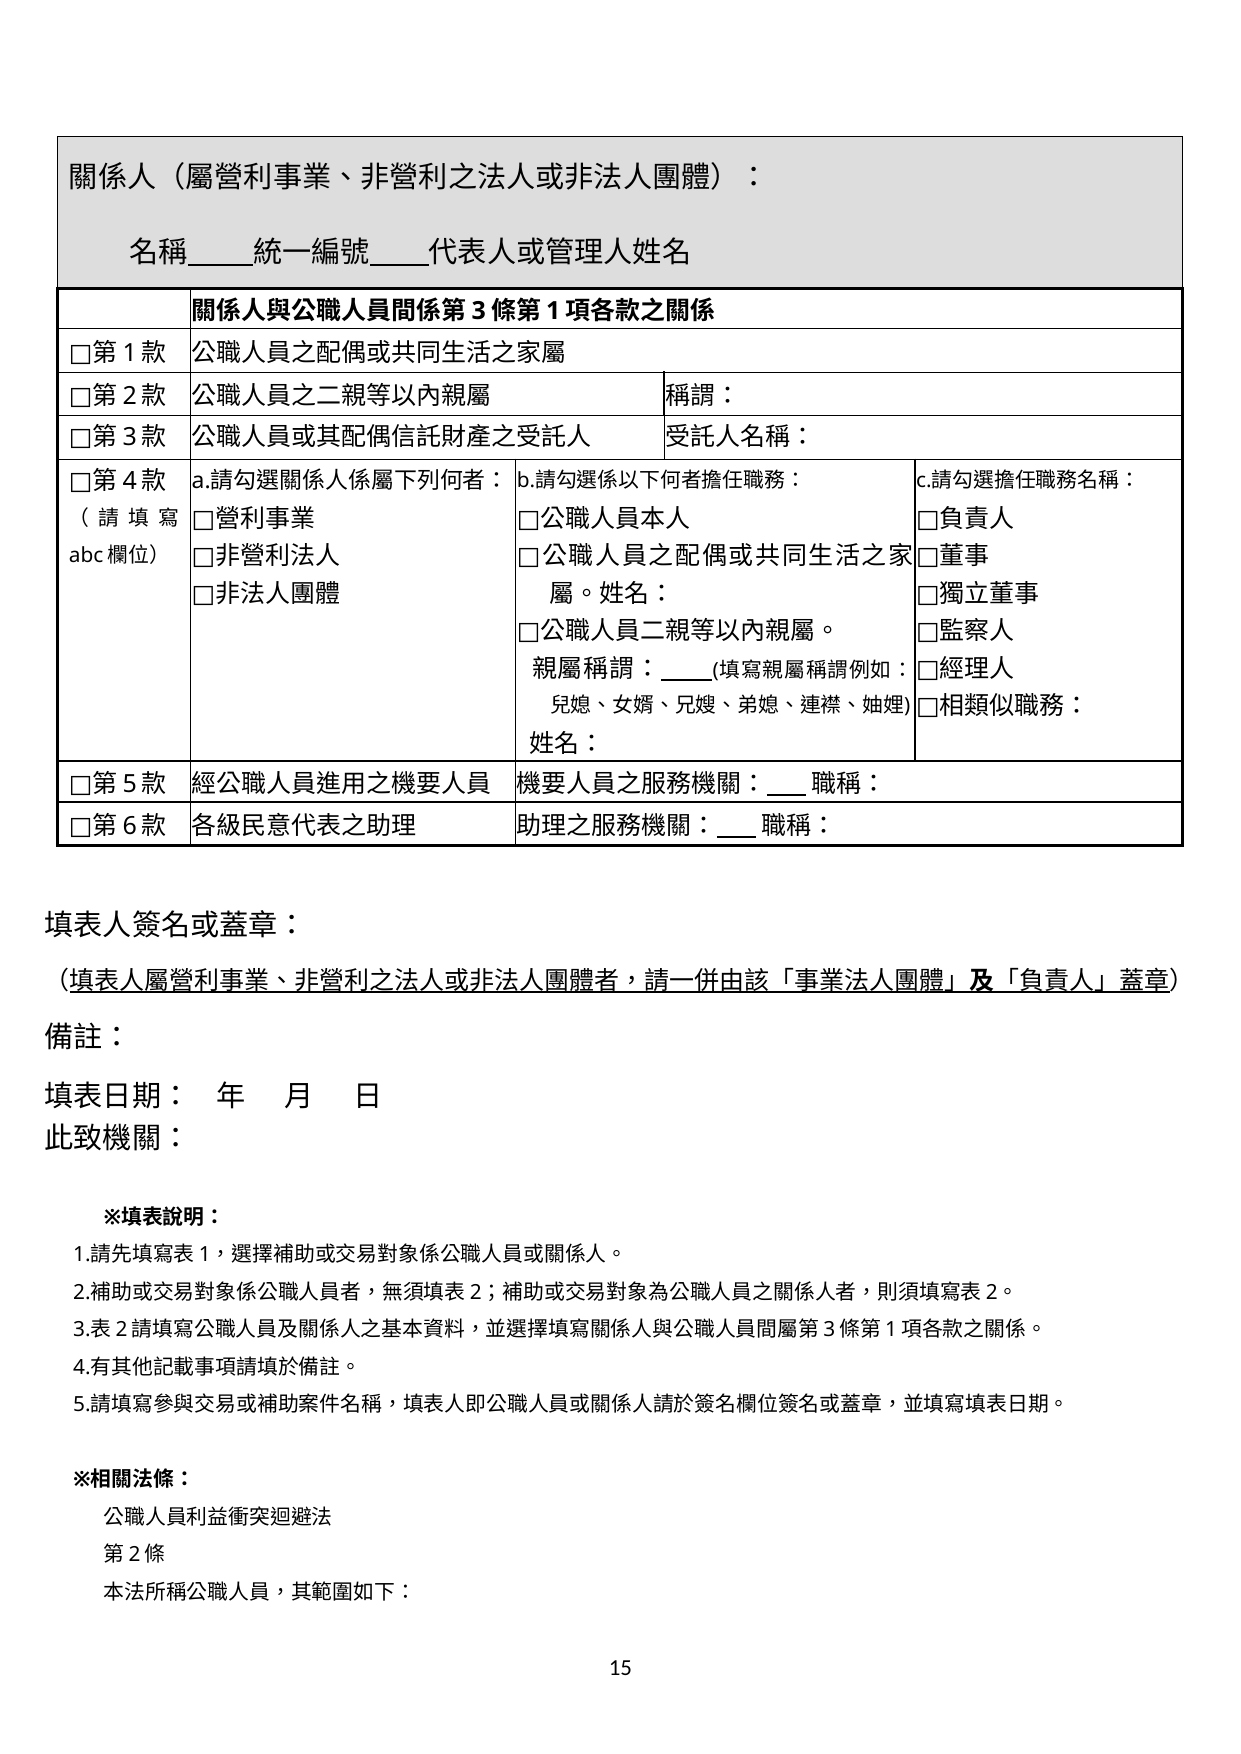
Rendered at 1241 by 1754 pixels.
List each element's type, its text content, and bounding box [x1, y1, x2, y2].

text 本法所稱公職人員，其範圍如下： [103, 1571, 1137, 1609]
table_cell 各級民意代表之助理 [191, 803, 515, 844]
table_cell 公職人員之二親等以內親屬 [191, 373, 663, 414]
table_cell 經公職人員進用之機要人員 [191, 762, 515, 801]
text 4.有其他記載事項請填於備註。 [29, 1346, 1231, 1384]
table_cell □第2款 [59, 373, 190, 414]
table_cell 助理之服務機關： 職稱： [516, 803, 1181, 844]
table_cell □第5款 [59, 762, 190, 801]
text 3.表2請填寫公職人員及關係人之基本資料，並選擇填寫關係人與公職人員間屬第3條第1項各款之關係。 [29, 1309, 1231, 1346]
table_cell 公職人員或其配偶信託財產之受託人 [191, 416, 664, 458]
table_cell b.請勾選係以下何者擔任職務： □公職人員本人 □公職人員之配偶或共同生活之家屬。姓名： □公職人員二親等以內親屬。 親屬稱謂： (填寫親屬稱謂例如：兒媳、女婿、兄嫂、弟媳、連襟、妯娌) 姓名： [516, 460, 914, 760]
table_cell 機要人員之服務機關： 職稱： [516, 762, 1181, 801]
table_cell c.請勾選擔任職務名稱： □負責人 □董事 □獨立董事 □監察人 □經理人 □相類似職務： [916, 460, 1181, 760]
text 備註： [44, 997, 1196, 1072]
text （填表人屬營利事業、非營利之法人或非法人團體者，請一併由該「事業法人團體」及「負責人」蓋章） [44, 960, 1196, 997]
text 2.補助或交易對象係公職人員者，無須填表2；補助或交易對象為公職人員之關係人者，則須填寫表2。 [29, 1271, 1231, 1309]
text 填表日期： 年 月 日 [44, 1072, 1196, 1114]
table_cell 關係人與公職人員間係第3條第1項各款之關係 [191, 290, 1181, 327]
table_cell a.請勾選關係人係屬下列何者： □營利事業 □非營利法人 □非法人團體 [191, 460, 515, 760]
text 1.請先填寫表1，選擇補助或交易對象係公職人員或關係人。 [29, 1234, 1231, 1271]
text 5.請填寫參與交易或補助案件名稱，填表人即公職人員或關係人請於簽名欄位簽名或蓋章，並填寫填表日期。 [29, 1384, 1231, 1421]
table_cell □第4款 （請填寫abc欄位） [59, 460, 190, 760]
table_cell □第3款 [59, 416, 190, 458]
text 公職人員利益衝突迴避法 [103, 1496, 1137, 1534]
table_cell 稱謂： [665, 373, 1181, 414]
table_cell □第1款 [59, 329, 190, 371]
text 第2條 [103, 1534, 1137, 1571]
table_cell □第6款 [59, 803, 190, 844]
text ※填表說明： [85, 1196, 1137, 1234]
table_cell [59, 290, 190, 327]
table_cell 受託人名稱： [665, 416, 1181, 458]
text ※相關法條： [29, 1459, 1231, 1496]
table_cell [58, 137, 1182, 287]
table_cell 公職人員之配偶或共同生活之家屬 [191, 329, 1181, 371]
text 填表人簽名或蓋章： [44, 885, 1196, 960]
text 此致機關： [44, 1114, 1196, 1157]
